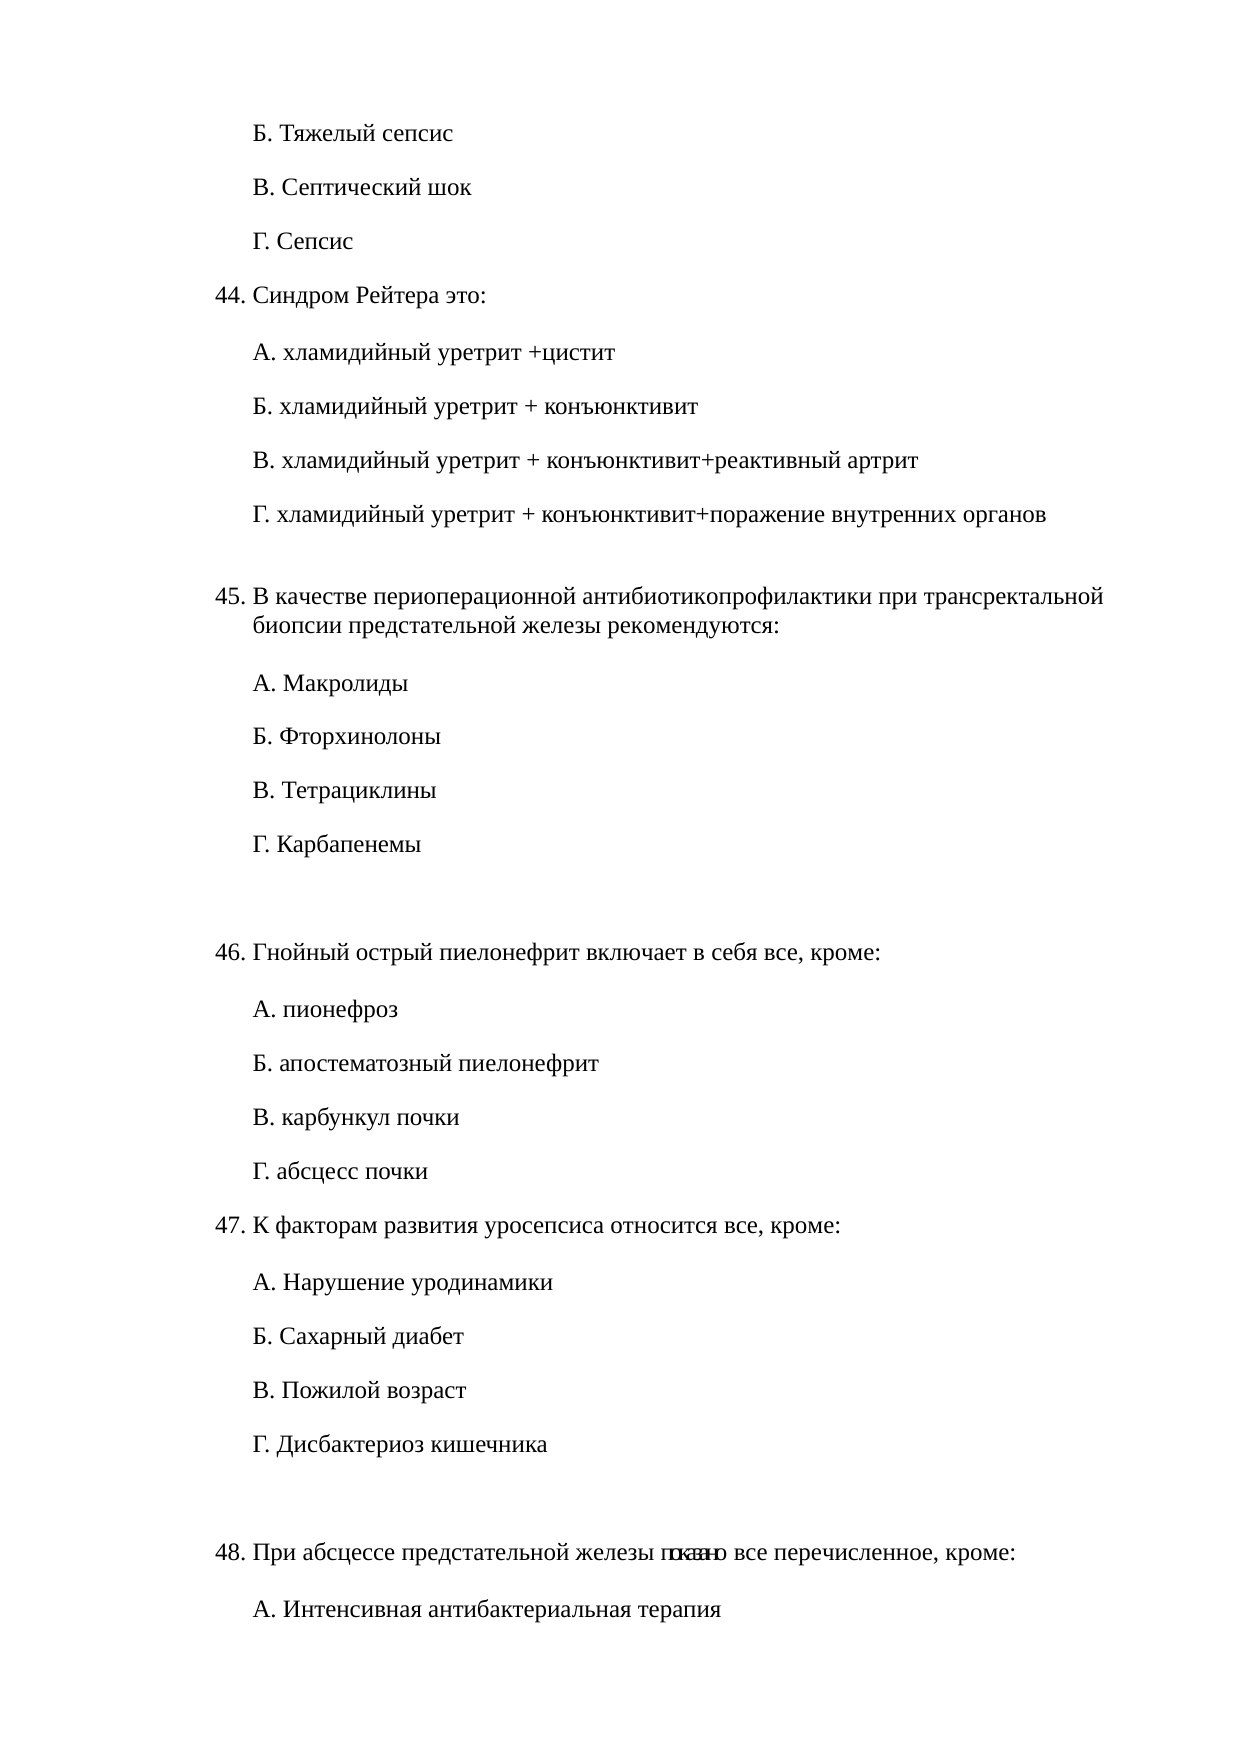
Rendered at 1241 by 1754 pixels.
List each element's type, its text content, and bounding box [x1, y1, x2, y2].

list Гнойный острый пиелонефрит включает в себя все, кроме: [215, 937, 1126, 966]
list Б. Сахарный диабет [252, 1321, 1152, 1350]
list В. Септический шок [252, 172, 1152, 201]
list В качестве периоперационной антибиотикопрофилактики при трансректальной биопсии предстательной железы рекомендуются: [215, 581, 1126, 639]
list Синдром Рейтера это: [215, 280, 1126, 308]
list Б. хламидийный уретрит + конъюнктивит [252, 391, 1152, 420]
list Б. Фторхинолоны [252, 721, 1152, 750]
list А. хламидийный уретрит +цистит [252, 337, 1152, 366]
list А. Нарушение уродинамики [252, 1267, 1152, 1296]
list А. Макролиды [252, 668, 1152, 696]
list А. пионефроз [252, 994, 1152, 1023]
list А. Интенсивная антибактериальная терапия [252, 1594, 1152, 1623]
list Б. апостематозный пиелонефрит [252, 1048, 1152, 1077]
list Г. хламидийный уретрит + конъюнктивит+поражение внутренних органов [252, 499, 1152, 527]
list Б. Тяжелый сепсис [252, 118, 1152, 147]
list К факторам развития уросепсиса относится все, кроме: [215, 1210, 1126, 1238]
list Г. Сепсис [252, 226, 1152, 254]
list В. Тетрациклины [252, 775, 1152, 804]
list В. хламидийный уретрит + конъюнктивит+реактивный артрит [252, 445, 1152, 474]
list В. карбункул почки [252, 1102, 1152, 1131]
list Г. Дисбактериоз кишечника [252, 1429, 1152, 1458]
list При абсцессе предстательной железы показано все перечисленное, кроме: [215, 1537, 1126, 1565]
list Г. Карбапенемы [252, 829, 1152, 858]
list Г. абсцесс почки [252, 1156, 1152, 1185]
list В. Пожилой возраст [252, 1375, 1152, 1404]
